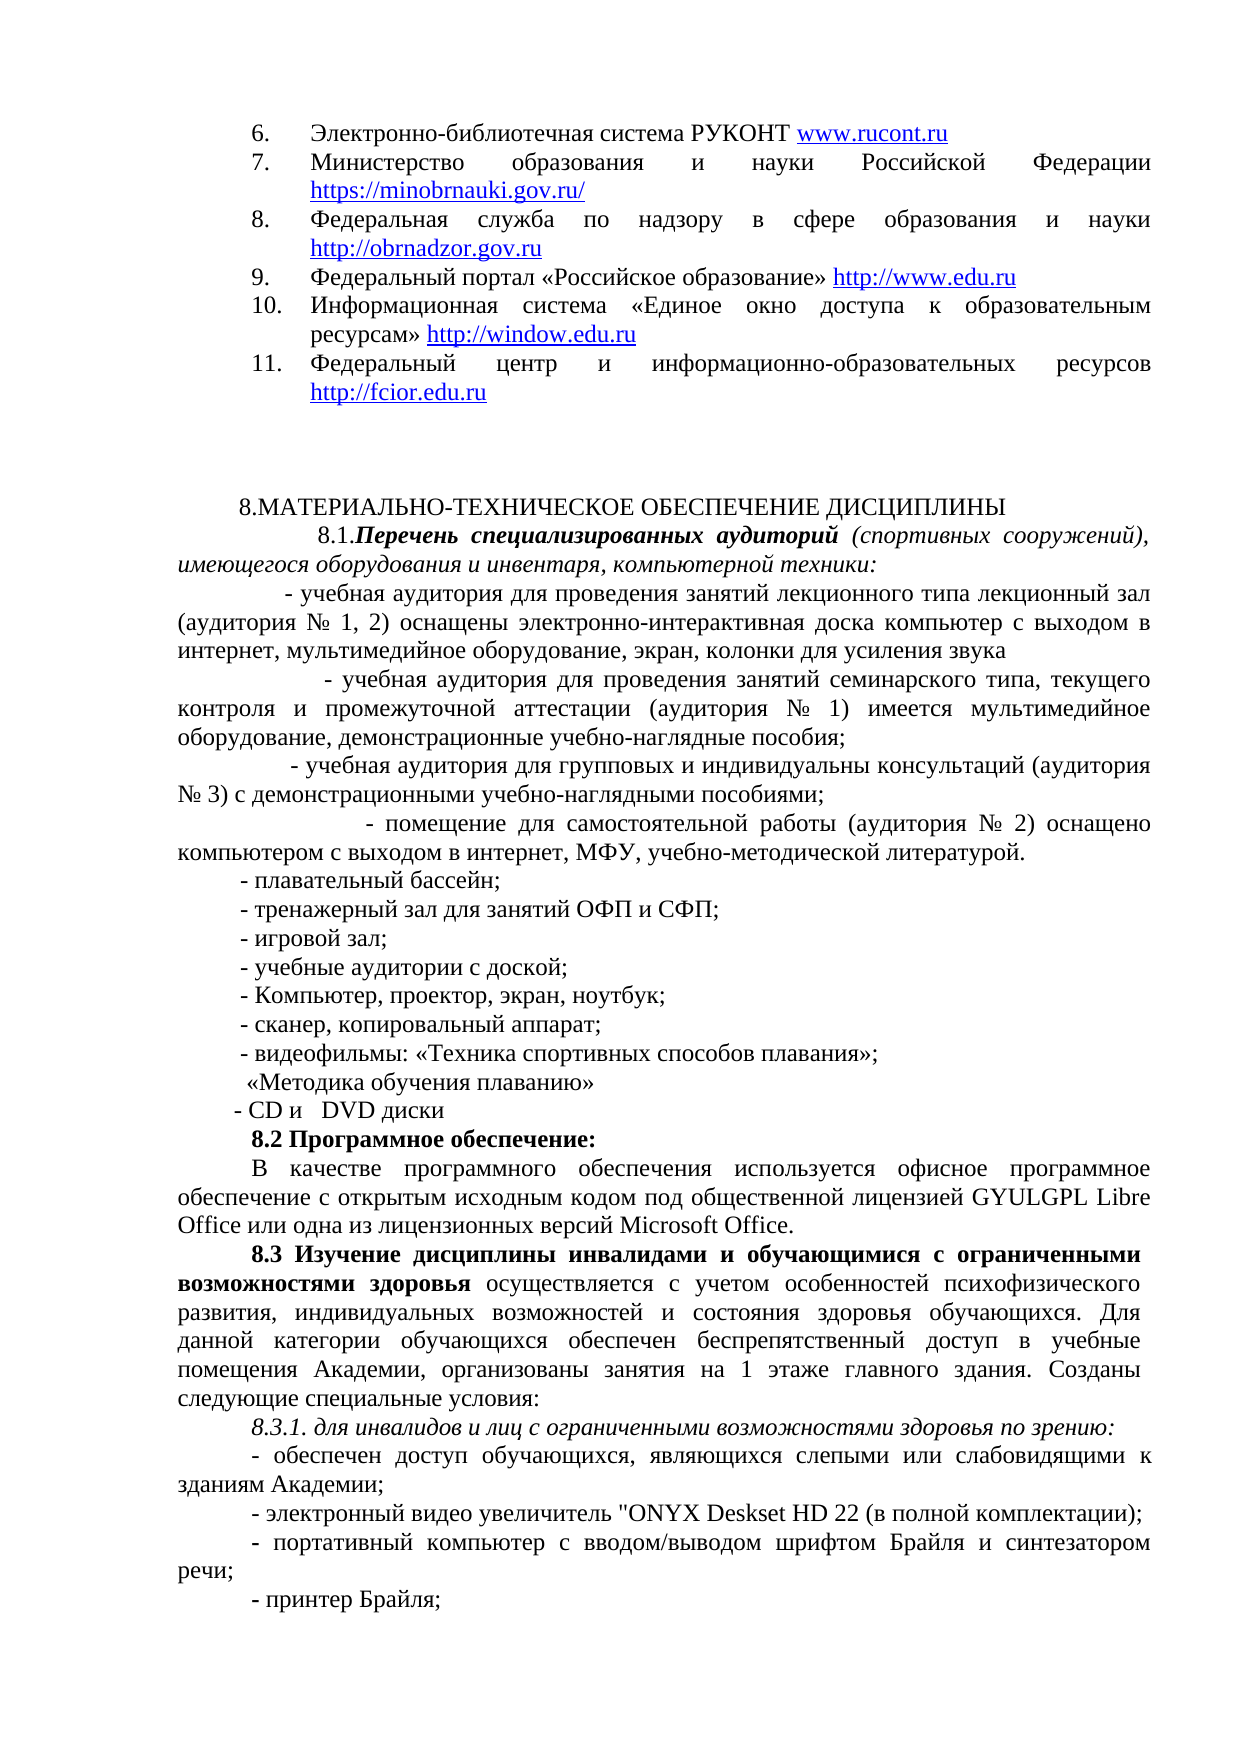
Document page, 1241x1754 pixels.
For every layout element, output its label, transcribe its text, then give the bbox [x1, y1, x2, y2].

list Федеральный портал «Российское образование» http://www.edu.ru [251, 262, 1152, 291]
text - портативный компьютер с вводом/выводом шрифтом Брайля и синтезатором речи; [177, 1527, 1152, 1584]
text - плавательный бассейн; [177, 866, 1152, 894]
text - сканер, копировальный аппарат; [177, 1009, 1152, 1038]
text - видеофильмы: «Техника спортивных способов плавания»; [177, 1038, 1152, 1067]
text - обеспечен доступ обучающихся, являющихся слепыми или слабовидящими к зданиям Академии; [177, 1441, 1152, 1498]
text 8.Материально-техническое обеспечение дисциплины [177, 492, 1152, 521]
list Информационная система «Единое окно доступа к образовательным ресурсам» http://window.edu.ru [251, 291, 1152, 348]
list Электронно-библиотечная система РУКОНТ www.rucont.ru [251, 118, 1152, 147]
text - учебная аудитория для проведения занятий лекционного типа лекционный зал (аудитория № 1, 2) оснащены электронно-интерактивная доска компьютер с выходом в интернет, мультимедийное оборудование, экран, колонки для усиления звука [177, 578, 1152, 664]
text 8.1.Перечень специализированных аудиторий (спортивных сооружений), имеющегося оборудования и инвентаря, компьютерной техники: [177, 521, 1152, 578]
list Федеральная служба по надзору в сфере образования и науки http://obrnadzor.gov.ru [251, 204, 1152, 262]
text - Компьютер, проектор, экран, ноутбук; [177, 981, 1152, 1009]
text - учебные аудитории с доской; [177, 952, 1152, 981]
text - CD и DVD диски [177, 1096, 1152, 1124]
text 8.3.1. для инвалидов и лиц с ограниченными возможностями здоровья по зрению: [177, 1412, 1152, 1441]
text - помещение для самостоятельной работы (аудитория № 2) оснащено компьютером с выходом в интернет, МФУ, учебно-методической литературой. [177, 808, 1152, 866]
list Федеральный центр и информационно-образовательных ресурсов http://fcior.edu.ru [251, 348, 1152, 406]
text - принтер Брайля; [177, 1584, 1152, 1613]
text «Методика обучения плаванию» [177, 1067, 1152, 1096]
text - учебная аудитория для проведения занятий семинарского типа, текущего контроля и промежуточной аттестации (аудитория № 1) имеется мультимедийное оборудование, демонстрационные учебно-наглядные пособия; [177, 664, 1152, 751]
text 8.3 Изучение дисциплины инвалидами и обучающимися с ограниченными возможностями здоровья осуществляется с учетом особенностей психофизического развития, индивидуальных возможностей и состояния здоровья обучающихся. Для данной категории обучающихся обеспечен беспрепятственный доступ в учебные помещения Академии, организованы занятия на 1 этаже главного здания. Созданы следующие специальные условия: [177, 1239, 1141, 1412]
text В качестве программного обеспечения используется офисное программное обеспечение с открытым исходным кодом под общественной лицензией GYULGPL Libre Office или одна из лицензионных версий Microsoft Office. [177, 1153, 1152, 1239]
text - электронный видео увеличитель "ONYX Deskset HD 22 (в полной комплектации); [177, 1498, 1152, 1527]
text - игровой зал; [177, 923, 1152, 952]
list Министерство образования и науки Российской Федерации https://minobrnauki.gov.ru/ [251, 147, 1152, 204]
text - тренажерный зал для занятий ОФП и СФП; [177, 894, 1152, 923]
text 8.2 Программное обеспечение: [251, 1124, 1152, 1153]
text - учебная аудитория для групповых и индивидуальны консультаций (аудитория № 3) с демонстрационными учебно-наглядными пособиями; [177, 751, 1152, 808]
